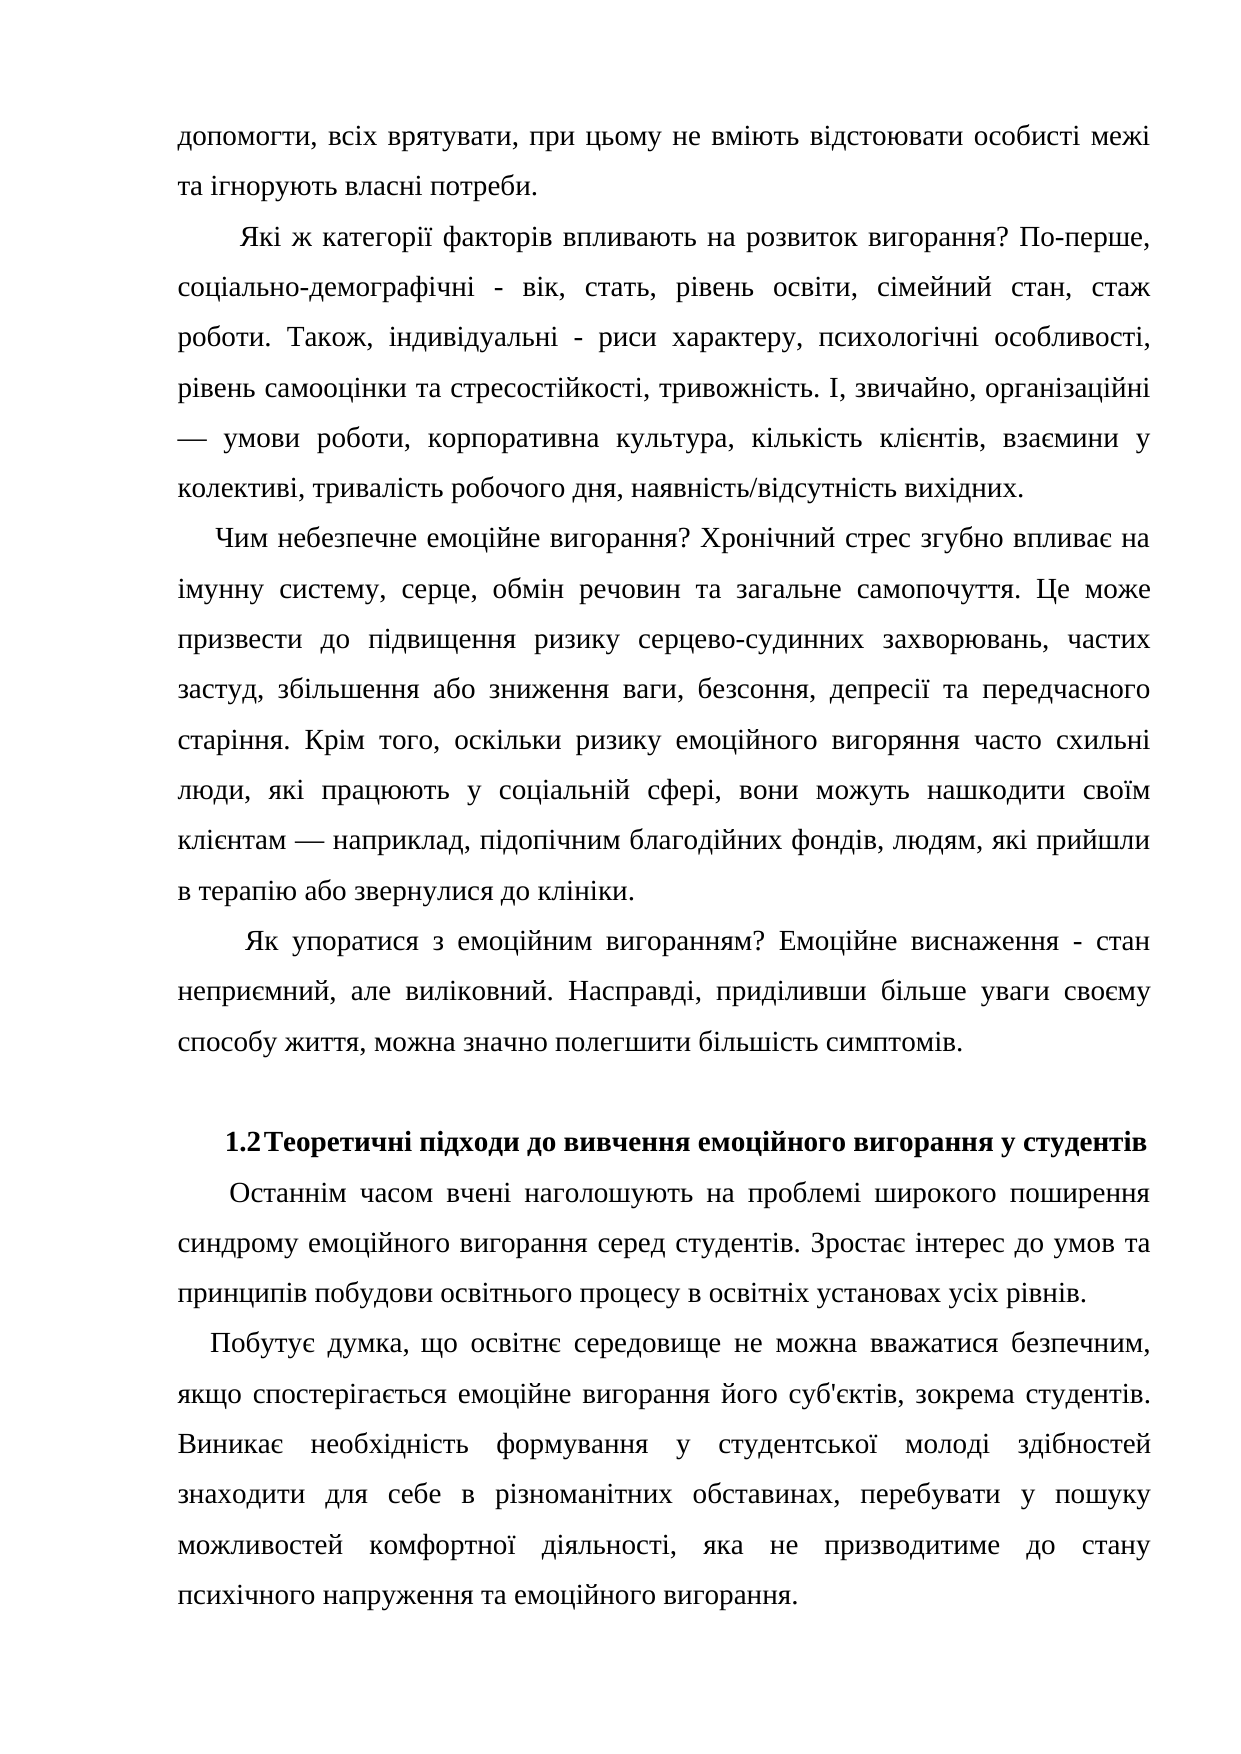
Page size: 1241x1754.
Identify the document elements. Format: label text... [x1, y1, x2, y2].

text Які ж категорії факторів впливають на розвиток вигорання? По-перше, соціально-демографічні - вік, стать, рівень освіти, сімейний стан, стаж роботи. Також, індивідуальні - риси характеру, психологічні особливості, рівень самооцінки та стресостійкості, тривожність. І, звичайно, організаційні — умови роботи, корпоративна культура, кількість клієнтів, взаємини у колективі, тривалість робочого дня, наявність/відсутність вихідних. [177, 219, 1152, 504]
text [177, 118, 1152, 202]
text Як упоратися з емоційним вигоранням? Емоційне виснаження - стан неприємний, але виліковний. Насправді, приділивши більше уваги своєму способу життя, можна значно полегшити більшість симптомів. [177, 923, 1152, 1057]
list Теоретичні підходи до вивчення емоційного вигорання у студентів [221, 1124, 1152, 1158]
text Останнім часом вчені наголошують на проблемі широкого поширення синдрому емоційного вигорання серед студентів. Зростає інтерес до умов та принципів побудови освітнього процесу в освітніх установах усіх рівнів. [177, 1175, 1152, 1309]
text Побутує думка, що освітнє середовище не можна вважатися безпечним, якщо спостерігається емоційне вигорання його суб'єктів, зокрема студентів. Виникає необхідність формування у студентської молоді здібностей знаходити для себе в різноманітних обставинах, перебувати у пошуку можливостей комфортної діяльності, яка не призводитиме до стану психічного напруження та емоційного вигорання. [177, 1326, 1152, 1611]
text Чим небезпечне емоційне вигорання? Хронічний стрес згубно впливає на імунну систему, серце, обмін речовин та загальне самопочуття. Це може призвести до підвищення ризику серцево-судинних захворювань, частих застуд, збільшення або зниження ваги, безсоння, депресії та передчасного старіння. Крім того, оскільки ризику емоційного вигоряння часто схильні люди, які працюють у соціальній сфері, вони можуть нашкодити своїм клієнтам — наприклад, підопічним благодійних фондів, людям, які прийшли в терапію або звернулися до клініки. [177, 521, 1152, 906]
